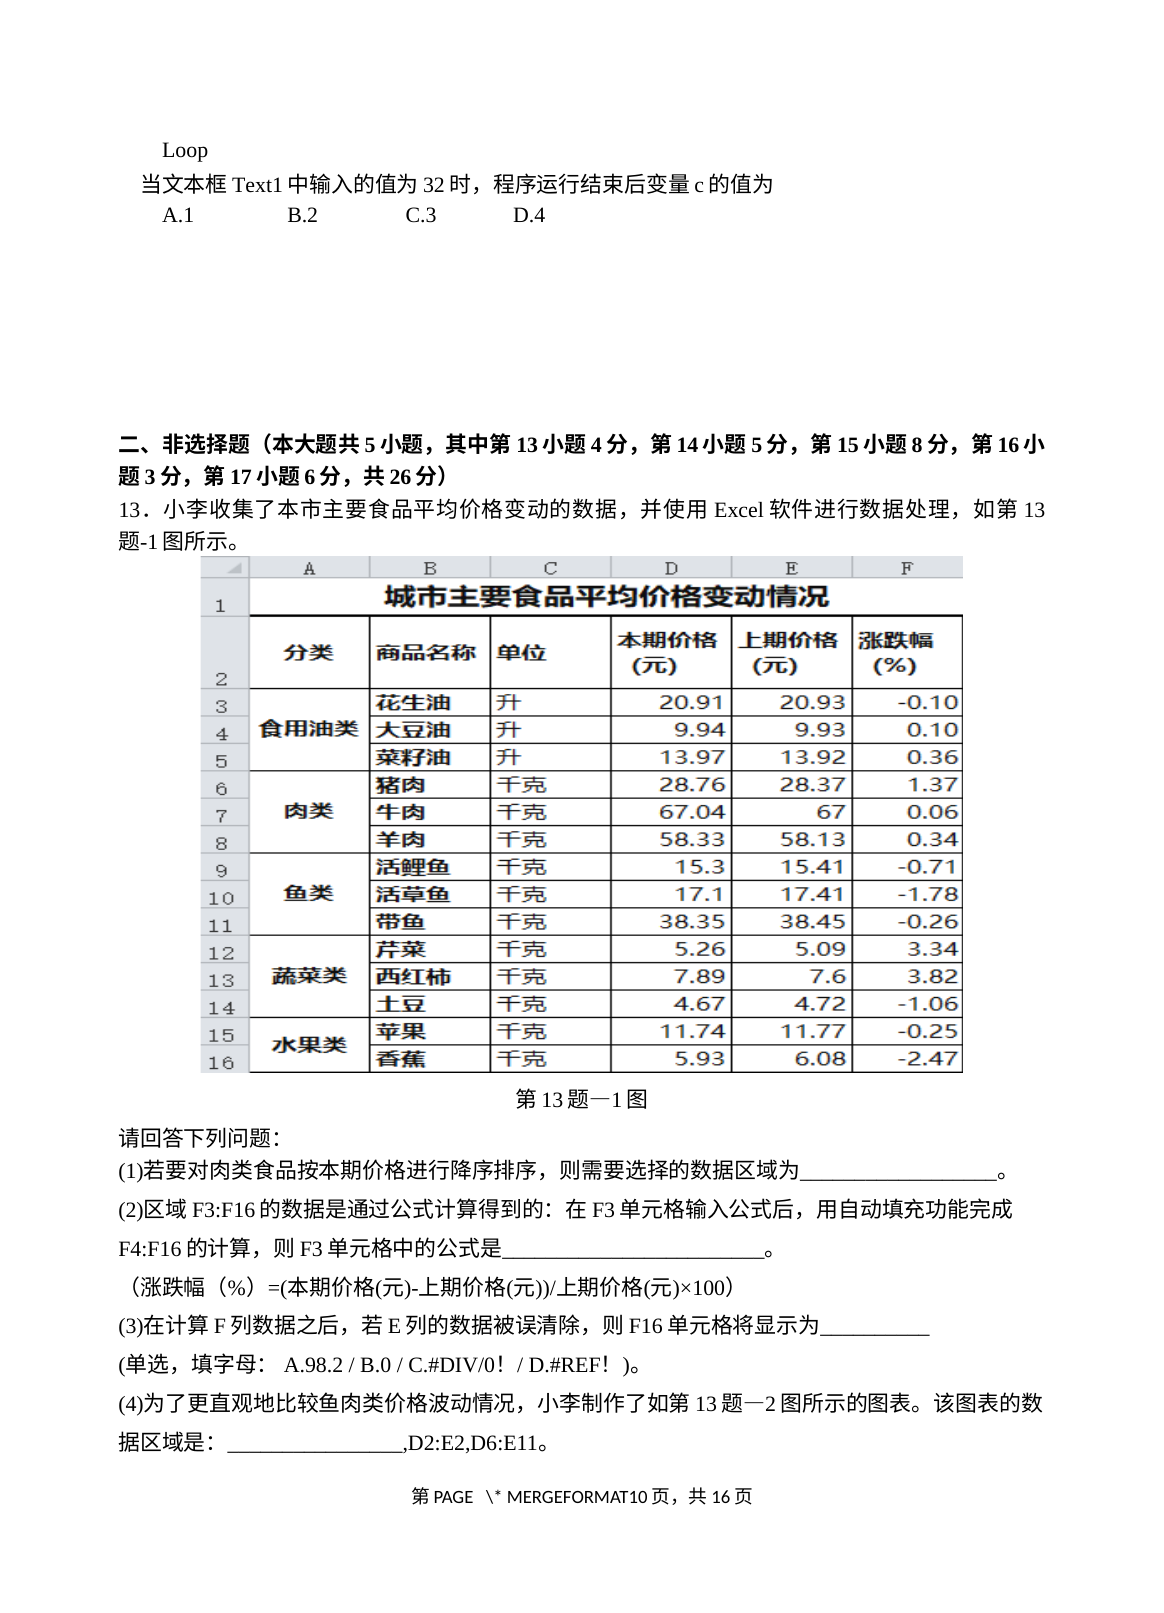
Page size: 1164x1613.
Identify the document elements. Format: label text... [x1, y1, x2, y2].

text 当文本框Text1中输入的值为32时，程序运行结束后变量c的值为 [140, 166, 1045, 199]
text A.1 B.2 C.3 D.4 [140, 199, 1045, 231]
text (1)若要对肉类食品按本期价格进行降序排序，则需要选择的数据区域为__________________。 [118, 1153, 1045, 1185]
text 13．小李收集了本市主要食品平均价格变动的数据，并使用Excel软件进行数据处理，如第13题-1图所示。 [118, 491, 1045, 556]
text (单选，填字母： A.98.2 / B.0 / C.#DIV/0！/ D.#REF！)。 [118, 1347, 1045, 1379]
text 二、非选择题（本大题共5小题，其中第13小题4分，第14小题5分，第15小题8分，第16小题3分，第17小题6分，共26分） [118, 426, 1045, 491]
text (3)在计算F列数据之后，若E列的数据被误清除，则F16单元格将显示为__________ [118, 1308, 1045, 1340]
text 请回答下列问题： [118, 1120, 1045, 1153]
text (2)区域F3:F16的数据是通过公式计算得到的：在F3单元格输入公式后，用自动填充功能完成F4:F16的计算，则F3单元格中的公式是________________________。 [118, 1191, 1045, 1263]
text （涨跌幅（%）=(本期价格(元)-上期价格(元))/上期价格(元)×100） [118, 1269, 1045, 1302]
picture [200, 556, 963, 1073]
text 第13题—1图 [118, 1081, 1045, 1114]
text Loop [162, 134, 1045, 166]
text (4)为了更直观地比较鱼肉类价格波动情况，小李制作了如第13题—2图所示的图表。该图表的数据区域是：________________,D2:E2,D6:E11。 [118, 1385, 1045, 1457]
